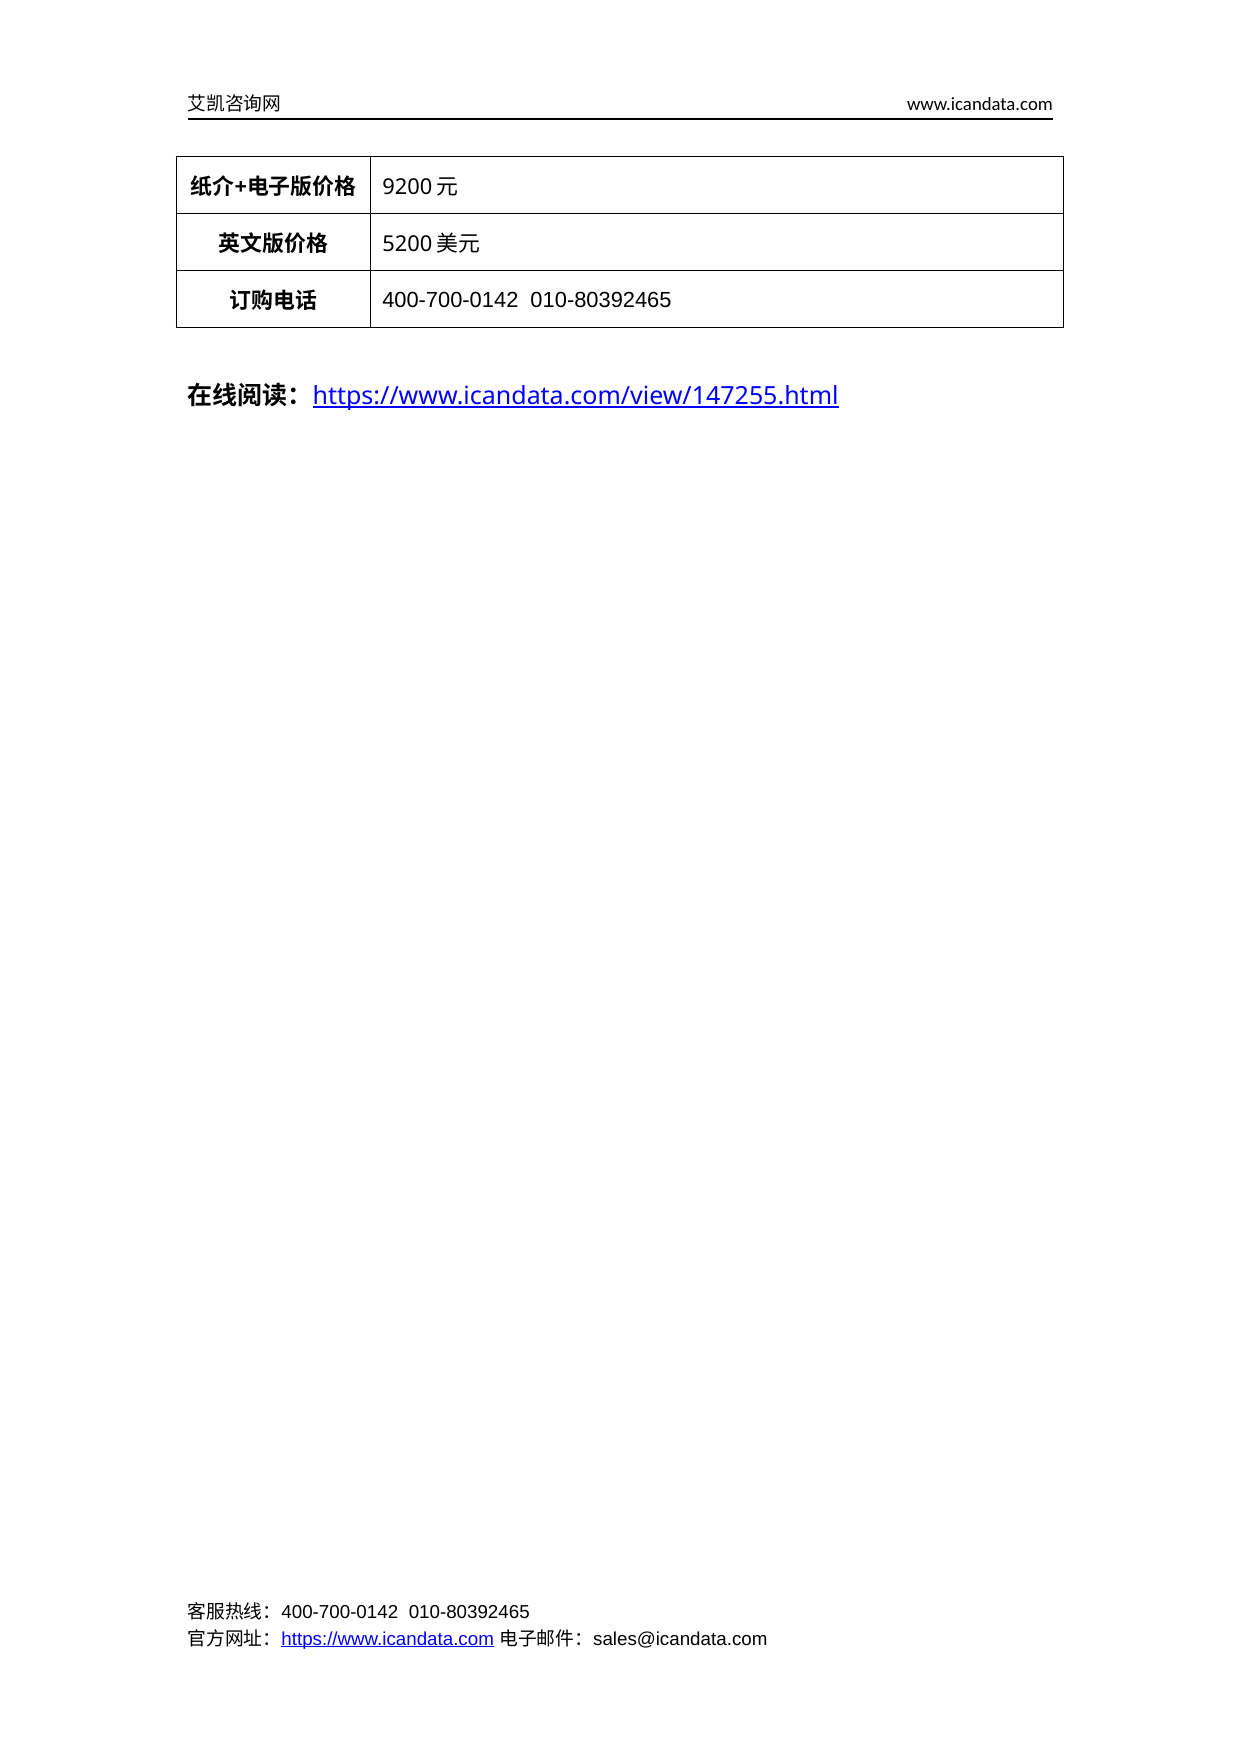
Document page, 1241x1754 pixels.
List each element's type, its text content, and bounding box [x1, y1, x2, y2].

text 在线阅读：https://www.icandata.com/view/147255.html [187, 361, 1053, 426]
table_cell 400-700-0142 010-80392465 [371, 271, 1063, 327]
table_cell 英文版价格 [177, 214, 370, 270]
table_cell 纸介+电子版价格 [177, 157, 370, 213]
table_cell 9200元 [371, 157, 1063, 213]
table_cell 5200美元 [371, 214, 1063, 270]
table_cell 订购电话 [177, 271, 370, 327]
